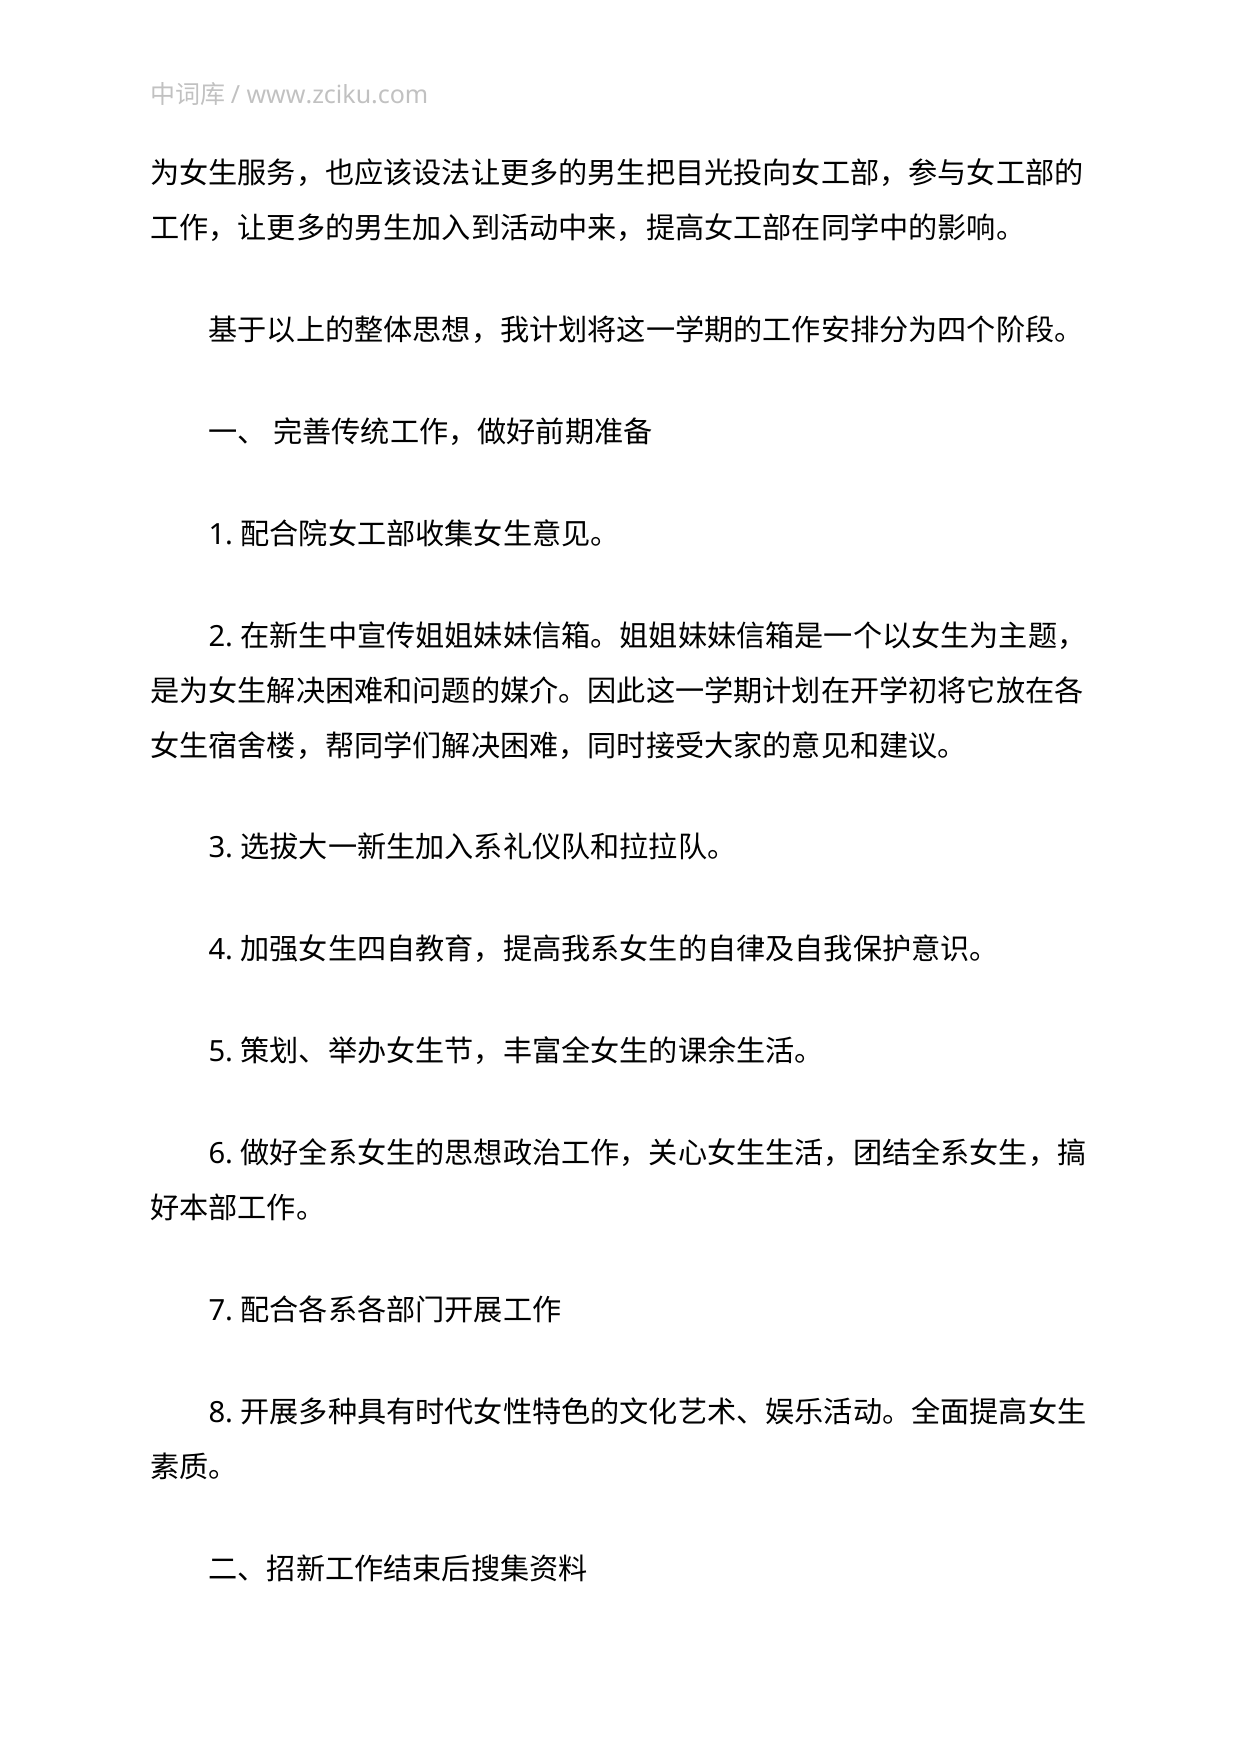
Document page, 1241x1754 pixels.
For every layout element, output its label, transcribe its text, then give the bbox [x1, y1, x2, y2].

text 2. 在新生中宣传姐姐妹妹信箱。姐姐妹妹信箱是一个以女生为主题，是为女生解决困难和问题的媒介。因此这一学期计划在开学初将它放在各女生宿舍楼，帮同学们解决困难，同时接受大家的意见和建议。 [150, 612, 1090, 764]
text 1. 配合院女工部收集女生意见。 [150, 510, 1090, 553]
text 一、 完善传统工作，做好前期准备 [150, 408, 1090, 451]
text 7. 配合各系各部门开展工作 [150, 1287, 1090, 1329]
text 5. 策划、举办女生节，丰富全女生的课余生活。 [150, 1028, 1090, 1070]
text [150, 150, 1090, 247]
text 基于以上的整体思想，我计划将这一学期的工作安排分为四个阶段。 [150, 307, 1090, 349]
text 6. 做好全系女生的思想政治工作，关心女生生活，团结全系女生，搞好本部工作。 [150, 1130, 1090, 1227]
text 3. 选拔大一新生加入系礼仪队和拉拉队。 [150, 824, 1090, 866]
text 8. 开展多种具有时代女性特色的文化艺术、娱乐活动。全面提高女生素质。 [150, 1388, 1090, 1486]
text 二、招新工作结束后搜集资料 [150, 1545, 1090, 1588]
text 4. 加强女生四自教育，提高我系女生的自律及自我保护意识。 [150, 926, 1090, 968]
